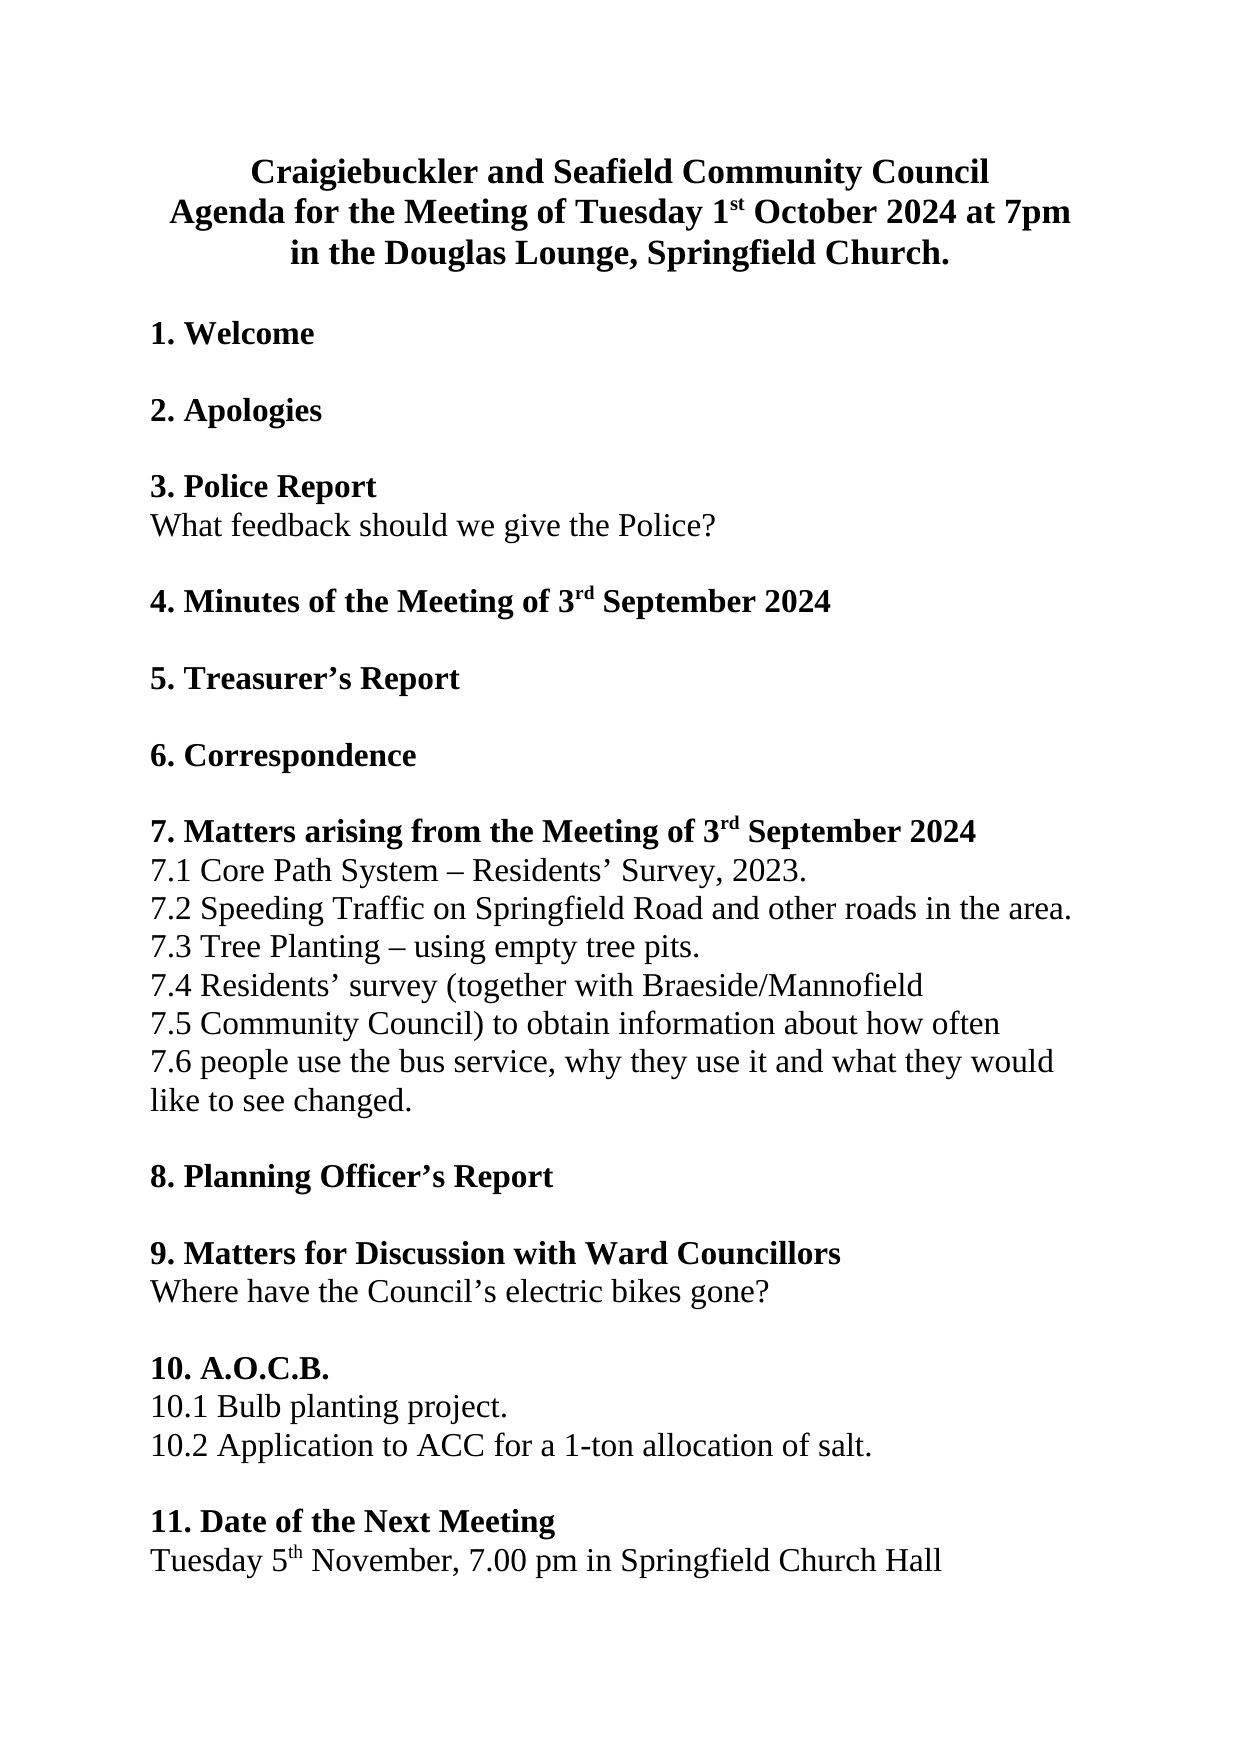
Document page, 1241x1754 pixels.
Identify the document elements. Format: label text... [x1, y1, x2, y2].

text Agenda for the Meeting of Tuesday 1st October 2024 at 7pm in the Douglas Lounge, Springfield Church. [150, 191, 1090, 272]
text 6. Correspondence [150, 735, 1090, 773]
text 10. A.O.C.B. 10.1 Bulb planting project. 10.2 Application to ACC for a 1-ton allocation of salt. [150, 1348, 1090, 1463]
text 3. Police Report What feedback should we give the Police? [150, 467, 1090, 543]
text Craigiebuckler and Seafield Community Council [150, 150, 1090, 191]
text 8. Planning Officer’s Report [150, 1157, 1090, 1195]
text 4. Minutes of the Meeting of 3rd September 2024 [150, 582, 1090, 620]
text 7. Matters arising from the Meeting of 3rd September 2024 7.1 Core Path System – Residents’ Survey, 2023. 7.2 Speeding Traffic on Springfield Road and other roads in the area. 7.3 Tree Planting – using empty tree pits. 7.4 Residents’ survey (together with Braeside/Mannofield 7.5 Community Council) to obtain information about how often 7.6 people use the bus service, why they use it and what they would like to see changed. [150, 812, 1090, 1118]
text 5. Treasurer’s Report [150, 658, 1090, 697]
text 9. Matters for Discussion with Ward Councillors Where have the Council’s electric bikes gone? [150, 1233, 1090, 1310]
text 1. Welcome [150, 313, 1090, 352]
text 11. Date of the Next Meeting Tuesday 5th November, 7.00 pm in Springfield Church Hall [150, 1502, 1090, 1578]
text 2. Apologies [150, 390, 1090, 428]
